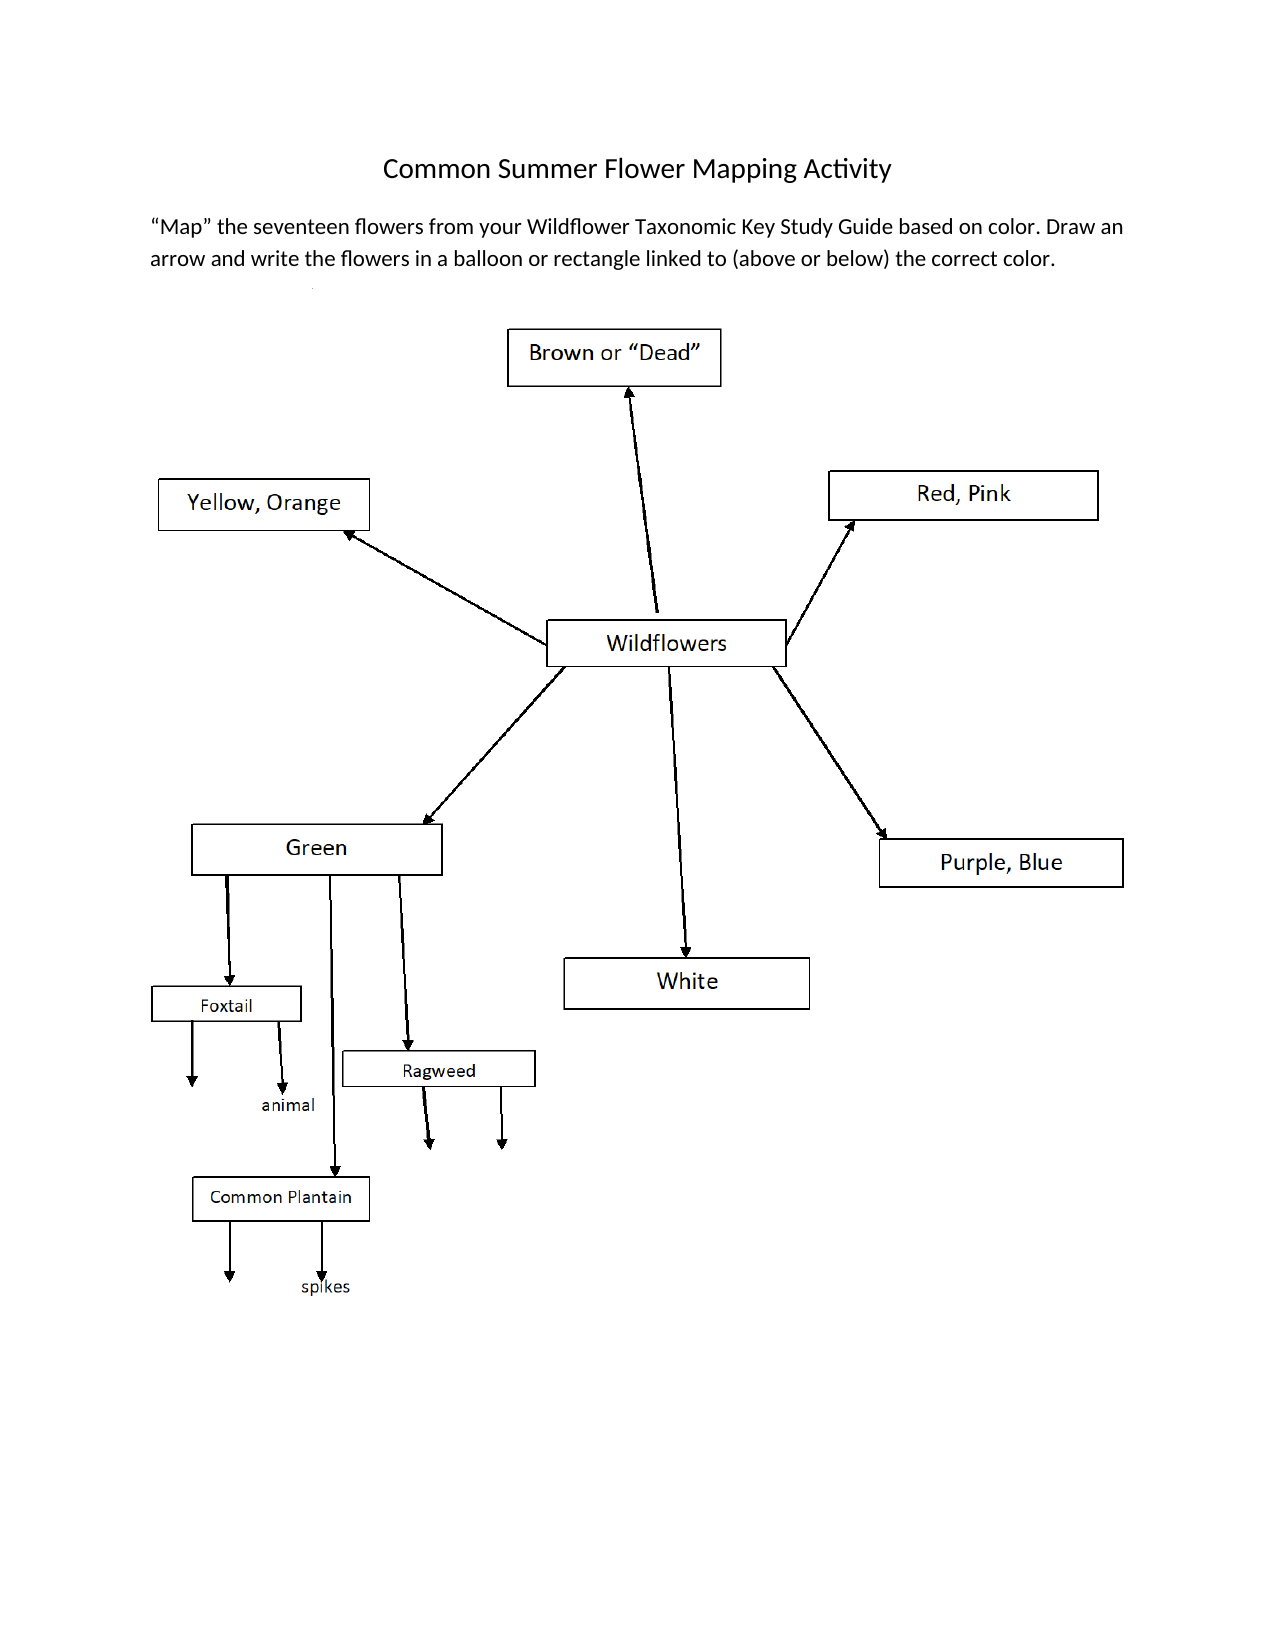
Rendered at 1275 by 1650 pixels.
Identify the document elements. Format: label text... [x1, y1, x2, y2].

picture [150, 276, 1125, 1319]
text “Map” the seventeen flowers from your Wildflower Taxonomic Key Study Guide based on color. Draw an arrow and write the flowers in a balloon or rectangle linked to (above or below) the correct color. [150, 212, 1125, 276]
text Common Summer Flower Mapping Activity [150, 150, 1125, 186]
